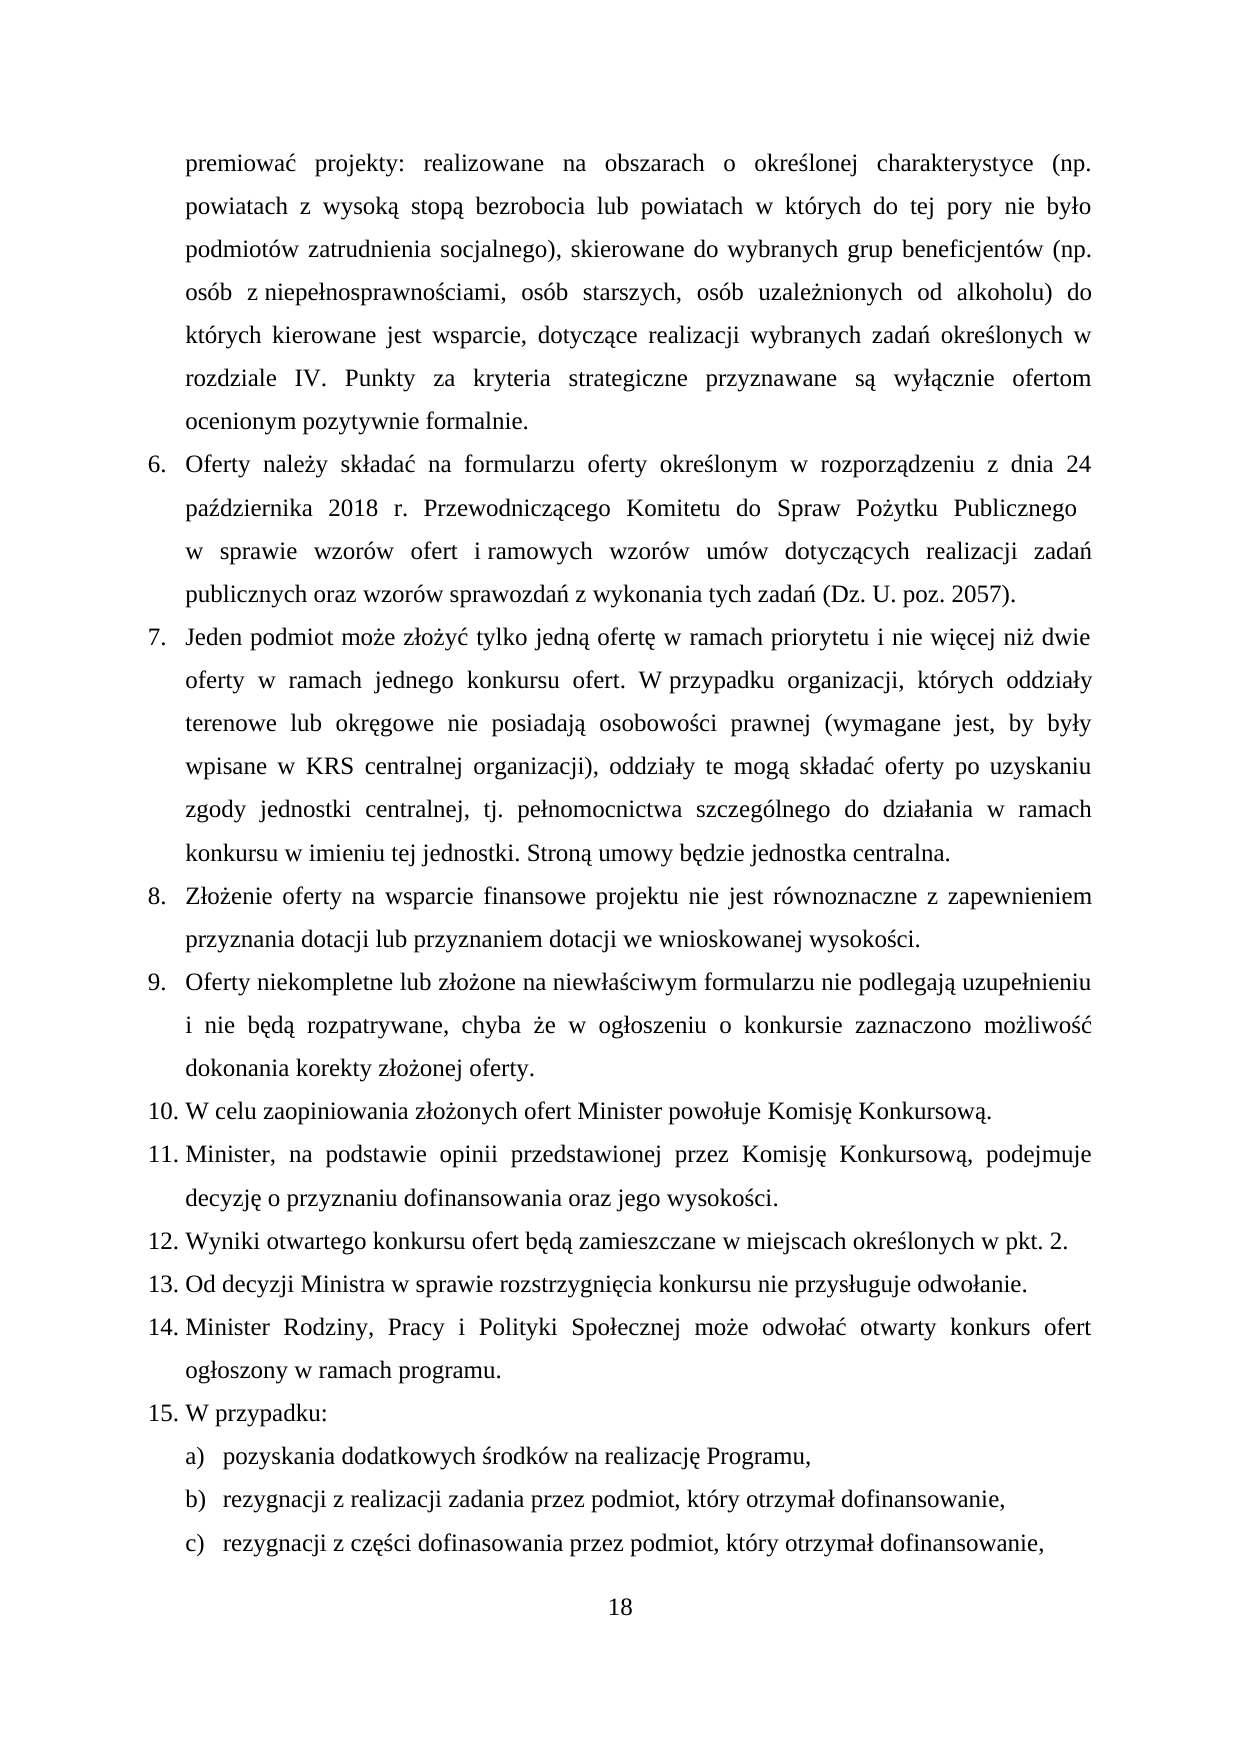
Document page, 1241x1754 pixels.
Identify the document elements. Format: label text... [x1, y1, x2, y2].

list Jeden podmiot może złożyć tylko jedną ofertę w ramach priorytetu i nie więcej niż dwie oferty w ramach jednego konkursu ofert. W przypadku organizacji, których oddziały terenowe lub okręgowe nie posiadają osobowości prawnej (wymagane jest, by były wpisane w KRS centralnej organizacji), oddziały te mogą składać oferty po uzyskaniu zgody jednostki centralnej, tj. pełnomocnictwa szczególnego do działania w ramach konkursu w imieniu tej jednostki. Stroną umowy będzie jednostka centralna. [148, 622, 1093, 866]
list rezygnacji z części dofinasowania przez podmiot, który otrzymał dofinansowanie, [185, 1528, 1093, 1556]
list Minister Rodziny, Pracy i Polityki Społecznej może odwołać otwarty konkurs ofert ogłoszony w ramach programu. [148, 1312, 1093, 1384]
list Minister, na podstawie opinii przedstawionej przez Komisję Konkursową, podejmuje decyzję o przyznaniu dofinansowania oraz jego wysokości. [148, 1139, 1093, 1211]
list W celu zaopiniowania złożonych ofert Minister powołuje Komisję Konkursową. [148, 1096, 1093, 1125]
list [148, 148, 1093, 435]
list W przypadku: [148, 1398, 1093, 1427]
list Wyniki otwartego konkursu ofert będą zamieszczane w miejscach określonych w pkt. 2. [148, 1226, 1093, 1254]
list Złożenie oferty na wsparcie finansowe projektu nie jest równoznaczne z zapewnieniem przyznania dotacji lub przyznaniem dotacji we wnioskowanej wysokości. [148, 881, 1093, 953]
list rezygnacji z realizacji zadania przez podmiot, który otrzymał dofinansowanie, [185, 1484, 1093, 1513]
list Oferty należy składać na formularzu oferty określonym w rozporządzeniu z dnia 24 października 2018 r. Przewodniczącego Komitetu do Spraw Pożytku Publicznego w sprawie wzorów ofert i ramowych wzorów umów dotyczących realizacji zadań publicznych oraz wzorów sprawozdań z wykonania tych zadań (Dz. U. poz. 2057). [148, 449, 1093, 608]
list Od decyzji Ministra w sprawie rozstrzygnięcia konkursu nie przysługuje odwołanie. [148, 1269, 1093, 1298]
list Oferty niekompletne lub złożone na niewłaściwym formularzu nie podlegają uzupełnieniu i nie będą rozpatrywane, chyba że w ogłoszeniu o konkursie zaznaczono możliwość dokonania korekty złożonej oferty. [148, 967, 1093, 1082]
list pozyskania dodatkowych środków na realizację Programu, [185, 1441, 1093, 1470]
